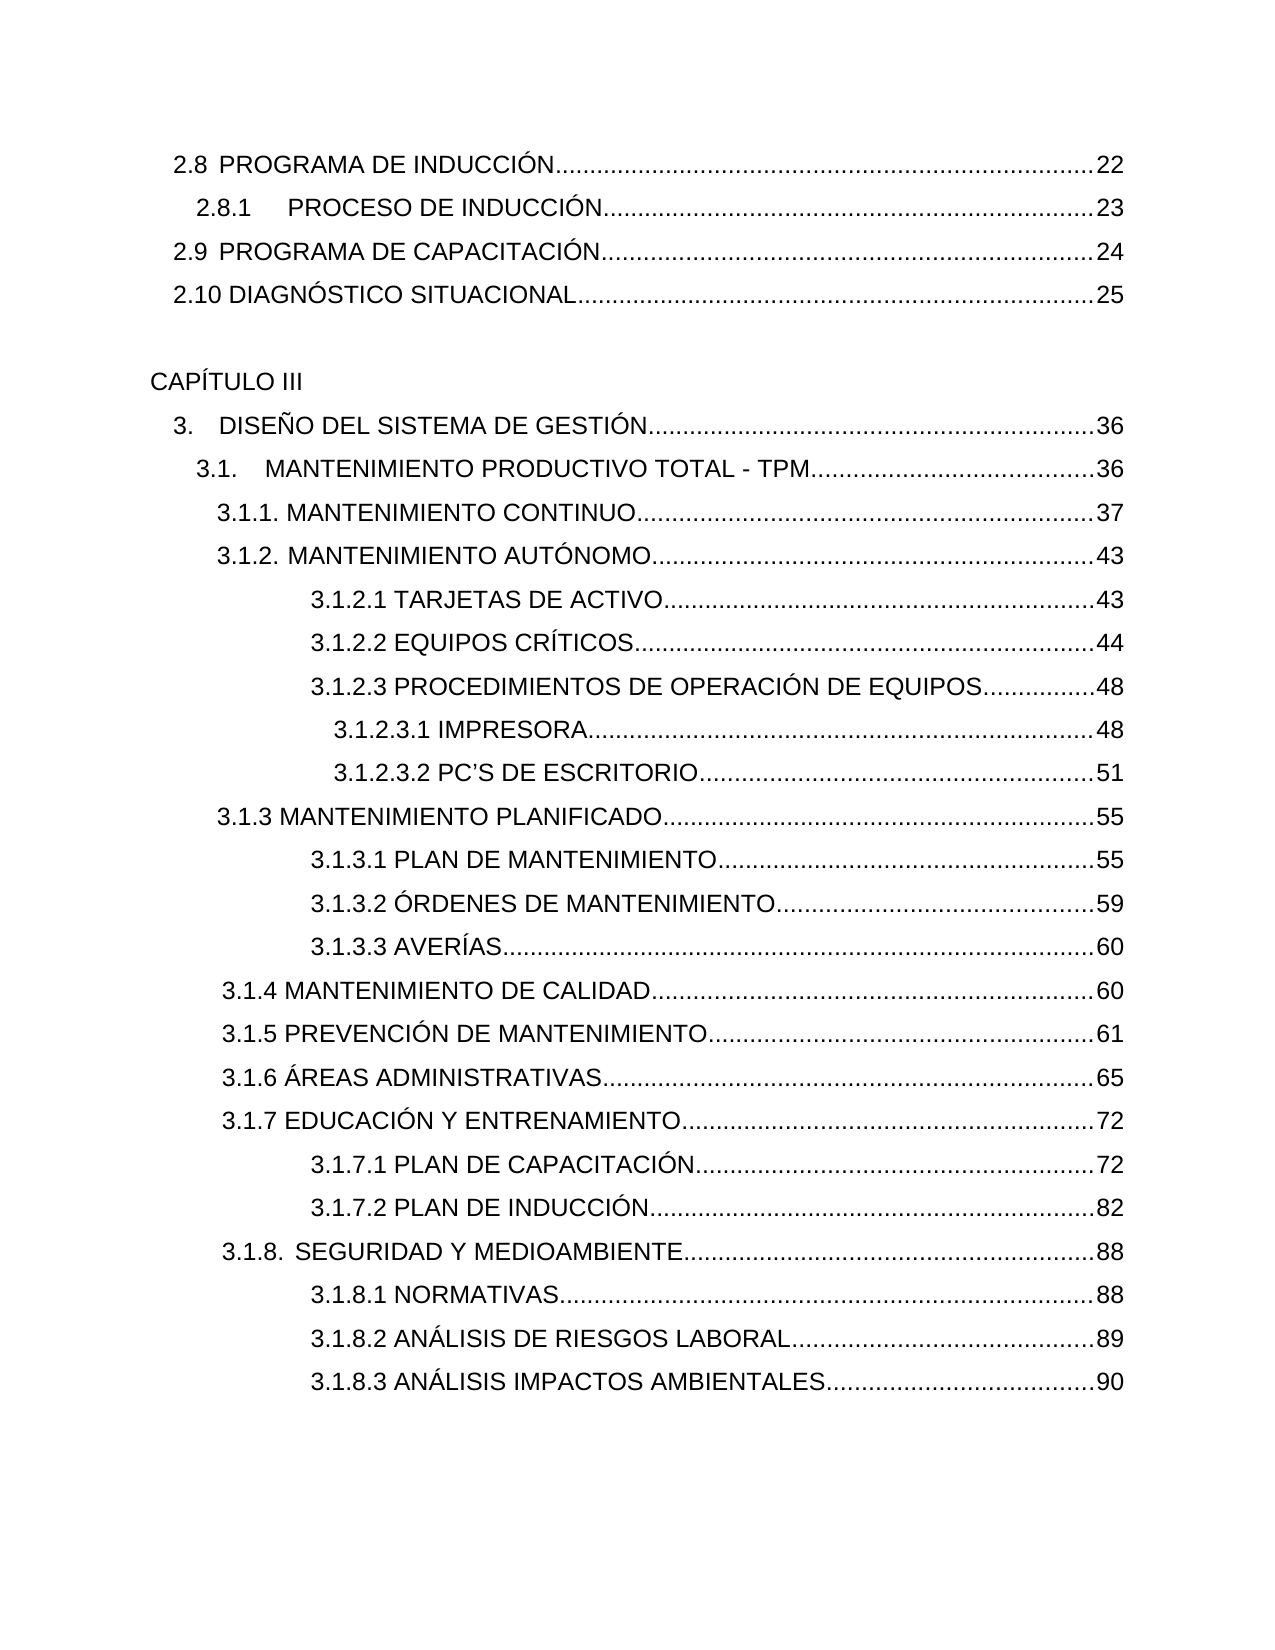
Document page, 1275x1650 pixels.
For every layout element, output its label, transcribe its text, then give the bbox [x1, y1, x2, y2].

text 3.1.2.2 EQUIPOS CRÍTICOS 44 [196, 628, 1125, 657]
text 3.1.6 ÁREAS ADMINISTRATIVAS 65 [196, 1063, 1125, 1091]
text 3.1.2.3.2 PC’S DE ESCRITORIO 51 [196, 758, 1125, 787]
text 2.8 PROGRAMA DE INDUCCIÓN 22 [173, 150, 1125, 179]
text 3.1.8. SEGURIDAD Y MEDIOAMBIENTE 88 [196, 1237, 1125, 1265]
text 3.1.3.1 PLAN DE MANTENIMIENTO 55 [196, 845, 1125, 874]
text 3.1.2.1 TARJETAS DE ACTIVO 43 [196, 584, 1125, 613]
text 3.1.2.3 PROCEDIMIENTOS DE OPERACIÓN DE EQUIPOS 48 [196, 671, 1125, 700]
text 3.1.8.3 ANÁLISIS IMPACTOS AMBIENTALES 90 [196, 1367, 1125, 1396]
text 2.9 PROGRAMA DE CAPACITACIÓN 24 [173, 237, 1125, 266]
text 3.1.3 MANTENIMIENTO PLANIFICADO 55 [196, 802, 1125, 831]
text 3.1. MANTENIMIENTO PRODUCTIVO TOTAL - TPM 36 [196, 454, 1125, 483]
text 3.1.3.2 ÓRDENES DE MANTENIMIENTO 59 [196, 889, 1125, 917]
text 2.8.1 PROCESO DE INDUCCIÓN 23 [196, 193, 1125, 222]
text 2.10 DIAGNÓSTICO SITUACIONAL 25 [173, 280, 1125, 309]
text 3.1.3.3 AVERÍAS 60 [196, 932, 1125, 961]
text 3. DISEÑO DEL SISTEMA DE GESTIÓN 36 [173, 411, 1125, 439]
text 3.1.7 EDUCACIÓN Y ENTRENAMIENTO 72 [196, 1106, 1125, 1135]
text 3.1.2.3.1 IMPRESORA 48 [196, 715, 1125, 744]
text 3.1.8.2 ANÁLISIS DE RIESGOS LABORAL 89 [196, 1324, 1125, 1352]
text CAPÍTULO III [150, 367, 1125, 396]
text 3.1.2. MANTENIMIENTO AUTÓNOMO 43 [196, 541, 1125, 570]
text 3.1.1. MANTENIMIENTO CONTINUO 37 [196, 497, 1125, 526]
text 3.1.7.1 PLAN DE CAPACITACIÓN 72 [196, 1150, 1125, 1178]
text 3.1.7.2 PLAN DE INDUCCIÓN 82 [196, 1193, 1125, 1222]
text 3.1.8.1 NORMATIVAS 88 [196, 1280, 1125, 1309]
text 3.1.5 PREVENCIÓN DE MANTENIMIENTO 61 [196, 1019, 1125, 1048]
text 3.1.4 MANTENIMIENTO DE CALIDAD 60 [196, 976, 1125, 1004]
